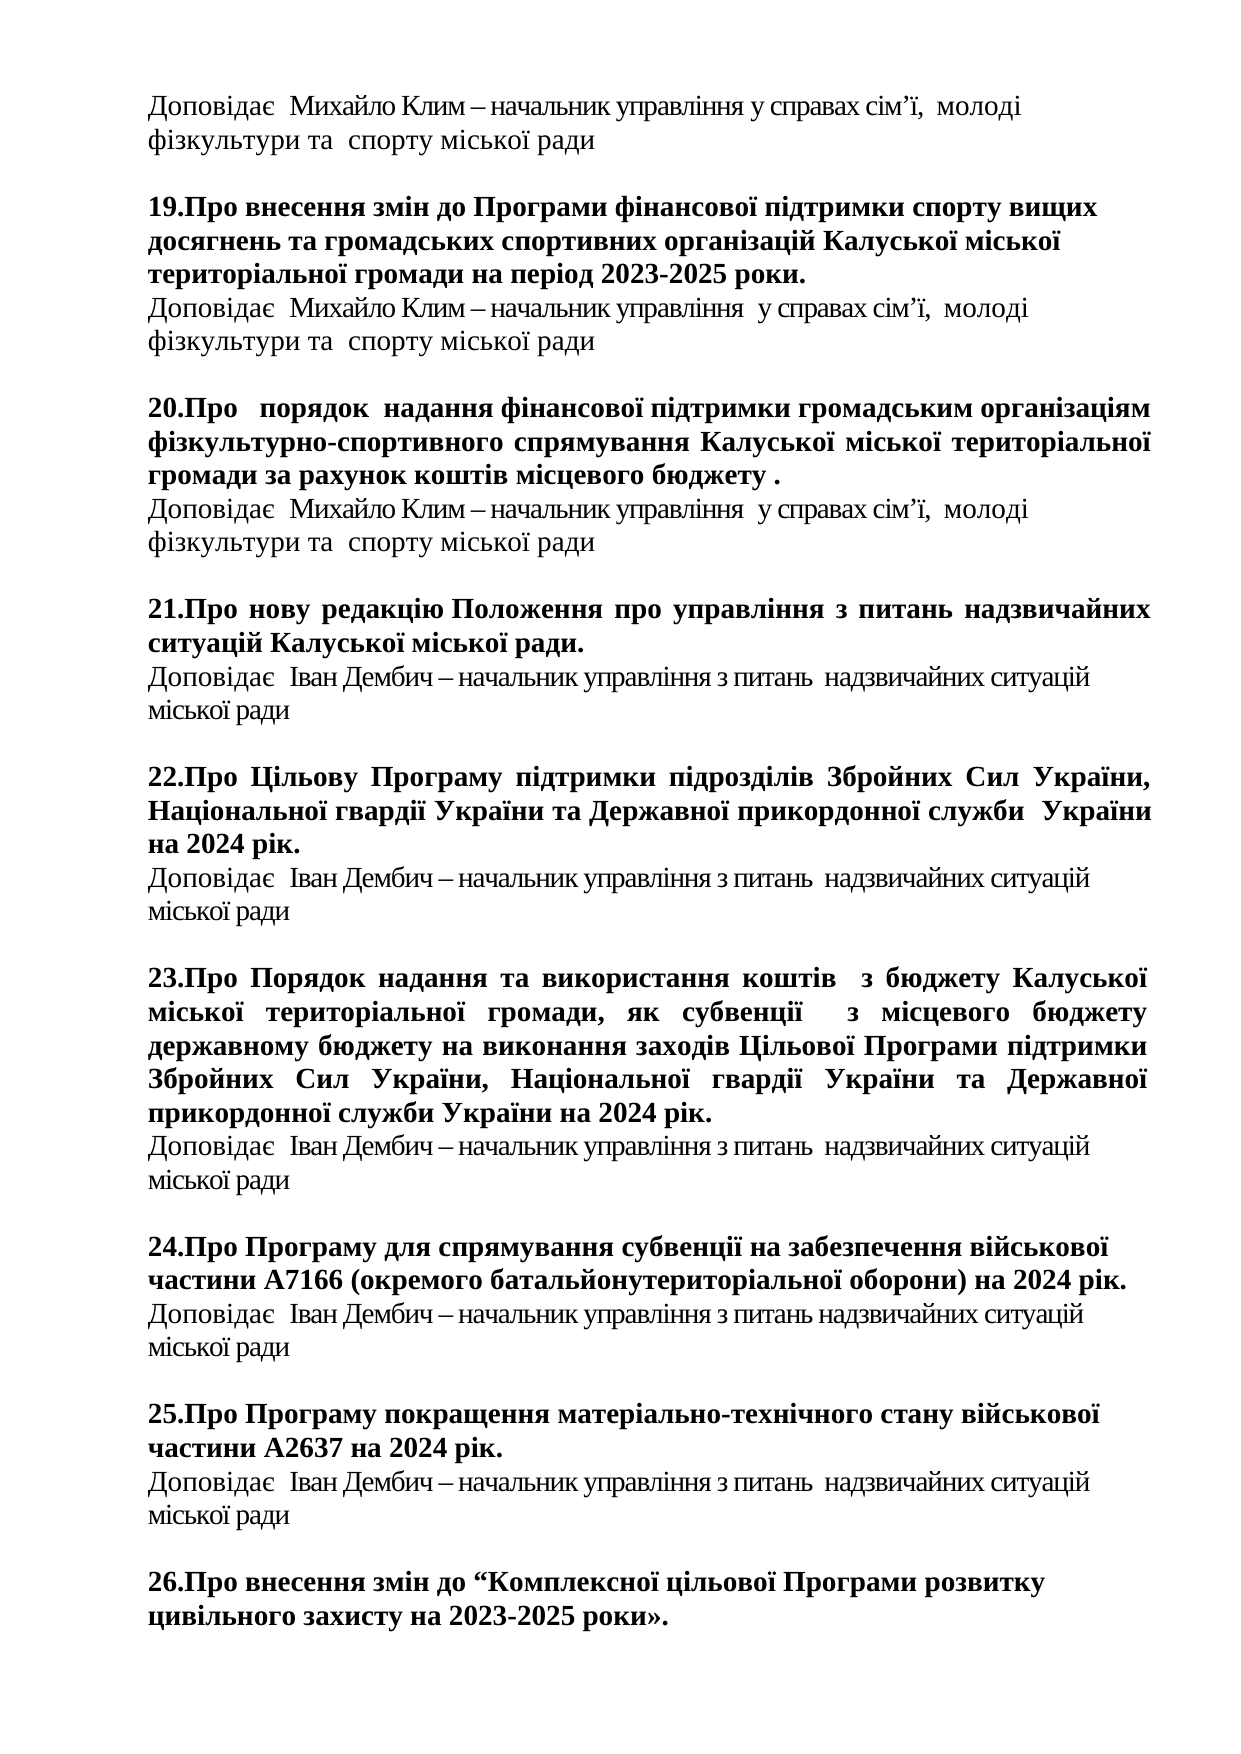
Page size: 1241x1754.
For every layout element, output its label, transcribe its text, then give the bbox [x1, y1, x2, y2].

text Доповідає Іван Дембич – начальник управління з питань надзвичайних ситуацій міської ради [148, 1128, 1152, 1195]
text Доповідає Іван Дембич – начальник управління з питань надзвичайних ситуацій міської ради [148, 860, 1152, 927]
text Доповідає Іван Дембич – начальник управління з питань надзвичайних ситуацій міської ради [148, 1296, 1152, 1363]
text 24.Про Програму для спрямування субвенції на забезпечення військової частини А7166 (окремого батальйонутериторіальної оборони) на 2024 рік. [148, 1229, 1133, 1296]
text Доповідає Михайло Клим – начальник управління у справах сім’ї, молоді фізкультури та спорту міської ради [148, 88, 1152, 156]
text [148, 1464, 1152, 1531]
text 26.Про внесення змін до “Комплексної цільової Програми розвитку [148, 1564, 1152, 1598]
text 20.Про порядок надання фінансової підтримки громадським організаціям фізкультурно-спортивного спрямування Калуської міської територіальної громади за рахунок коштів місцевого бюджету . [148, 390, 1152, 491]
text 22.Про Цільову Програму підтримки підрозділів Збройних Сил України, Національної гвардії України та Державної прикордонної служби України на 2024 рік. [148, 759, 1152, 860]
text 25.Про Програму покращення матеріально-технічного стану військової частини А2637 на 2024 рік. [148, 1397, 1133, 1464]
text Доповідає Михайло Клим – начальник управління у справах сім’ї, молоді фізкультури та спорту міської ради [148, 290, 1152, 357]
text Доповідає Іван Дембич – начальник управління з питань надзвичайних ситуацій міської ради [148, 659, 1152, 726]
text цивільного захисту на 2023-2025 роки». [148, 1598, 1152, 1631]
text Доповідає Михайло Клим – начальник управління у справах сім’ї, молоді фізкультури та спорту міської ради [148, 491, 1152, 558]
text 23.Про Порядок надання та використання коштів з бюджету Калуської міської територіальної громади, як субвенції з місцевого бюджету державному бюджету на виконання заходів Цільової Програми підтримки Збройних Сил України, Національної гвардії України та Державної прикордонної служби України на 2024 рік. [148, 961, 1148, 1128]
text 19.Про внесення змін до Програми фінансової підтримки спорту вищих досягнень та громадських спортивних організацій Калуської міської територіальної громади на період 2023-2025 роки. [148, 189, 1152, 290]
text 21.Про нову редакцію Положення про управління з питань надзвичайних ситуацій Калуської міської ради. [148, 592, 1152, 659]
